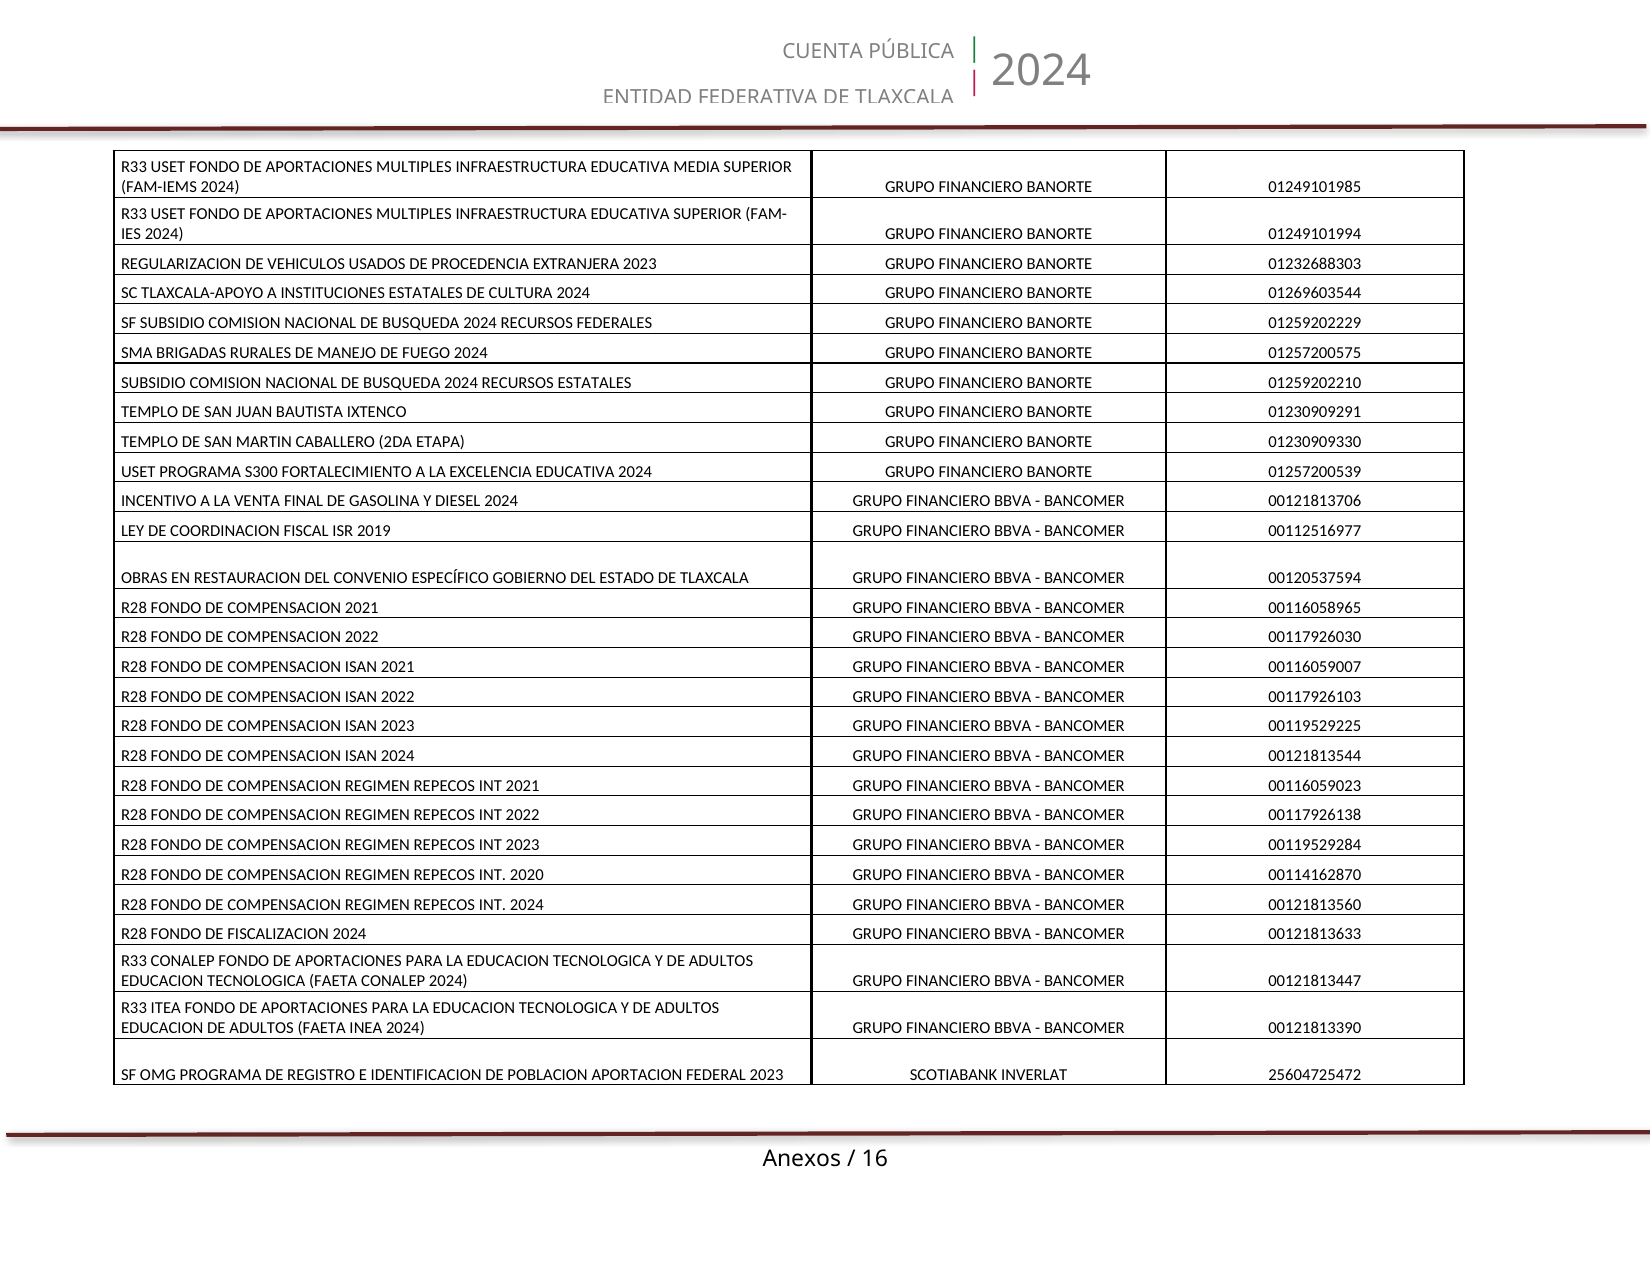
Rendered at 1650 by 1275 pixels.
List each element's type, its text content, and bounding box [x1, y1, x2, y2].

table_cell 00117926138 [1167, 796, 1463, 825]
table_cell 01259202210 [1167, 364, 1463, 392]
table_cell SF OMG PROGRAMA DE REGISTRO E IDENTIFICACION DE POBLACION APORTACION FEDERAL 2023 [115, 1039, 810, 1084]
table_cell 00116059007 [1167, 648, 1463, 677]
table_cell 00121813706 [1167, 482, 1463, 511]
table_cell USET PROGRAMA S300 FORTALECIMIENTO A LA EXCELENCIA EDUCATIVA 2024 [115, 453, 810, 481]
table_cell INCENTIVO A LA VENTA FINAL DE GASOLINA Y DIESEL 2024 [115, 482, 810, 511]
table_cell R28 FONDO DE COMPENSACION REGIMEN REPECOS INT 2023 [115, 826, 810, 855]
table_cell R28 FONDO DE COMPENSACION ISAN 2024 [115, 737, 810, 766]
table_cell GRUPO FINANCIERO BANORTE [813, 245, 1165, 273]
table_cell R33 USET FONDO DE APORTACIONES MULTIPLES INFRAESTRUCTURA EDUCATIVA SUPERIOR (FAM-IES 2024) [115, 198, 810, 244]
table_cell GRUPO FINANCIERO BBVA - BANCOMER [813, 618, 1165, 647]
table_cell R33 USET FONDO DE APORTACIONES MULTIPLES INFRAESTRUCTURA EDUCATIVA MEDIA SUPERIOR (FAM-IEMS 2024) [115, 151, 810, 197]
table_cell R28 FONDO DE COMPENSACION REGIMEN REPECOS INT. 2024 [115, 885, 810, 914]
table_cell GRUPO FINANCIERO BANORTE [813, 304, 1165, 333]
table_cell 01269603544 [1167, 275, 1463, 303]
table_cell GRUPO FINANCIERO BBVA - BANCOMER [813, 512, 1165, 541]
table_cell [813, 151, 1165, 197]
table_cell 01257200575 [1167, 334, 1463, 362]
table_cell GRUPO FINANCIERO BBVA - BANCOMER [813, 707, 1165, 736]
table_cell LEY DE COORDINACION FISCAL ISR 2019 [115, 512, 810, 541]
table_cell R28 FONDO DE COMPENSACION 2021 [115, 589, 810, 617]
table_cell 00112516977 [1167, 512, 1463, 541]
table_cell 01249101994 [1167, 198, 1463, 244]
table_cell GRUPO FINANCIERO BBVA - BANCOMER [813, 589, 1165, 617]
table_cell SMA BRIGADAS RURALES DE MANEJO DE FUEGO 2024 [115, 334, 810, 362]
table_cell R28 FONDO DE COMPENSACION ISAN 2023 [115, 707, 810, 736]
table_cell GRUPO FINANCIERO BBVA - BANCOMER [813, 856, 1165, 884]
table_cell SUBSIDIO COMISION NACIONAL DE BUSQUEDA 2024 RECURSOS ESTATALES [115, 364, 810, 392]
table_cell GRUPO FINANCIERO BBVA - BANCOMER [813, 915, 1165, 944]
table_cell 01259202229 [1167, 304, 1463, 333]
table_cell R28 FONDO DE FISCALIZACION 2024 [115, 915, 810, 944]
table_cell TEMPLO DE SAN JUAN BAUTISTA IXTENCO [115, 393, 810, 422]
table_cell R28 FONDO DE COMPENSACION ISAN 2021 [115, 648, 810, 677]
table_cell SC TLAXCALA-APOYO A INSTITUCIONES ESTATALES DE CULTURA 2024 [115, 275, 810, 303]
table_cell 00121813633 [1167, 915, 1463, 944]
picture [968, 28, 985, 99]
table_cell 00114162870 [1167, 856, 1463, 884]
table_cell GRUPO FINANCIERO BBVA - BANCOMER [813, 678, 1165, 706]
table_cell 01232688303 [1167, 245, 1463, 273]
table_cell 00120537594 [1167, 542, 1463, 587]
table_cell GRUPO FINANCIERO BBVA - BANCOMER [813, 796, 1165, 825]
table_cell GRUPO FINANCIERO BBVA - BANCOMER [813, 737, 1165, 766]
table_cell GRUPO FINANCIERO BANORTE [813, 453, 1165, 481]
table_cell R33 CONALEP FONDO DE APORTACIONES PARA LA EDUCACION TECNOLOGICA Y DE ADULTOS EDUCACION TECNOLOGICA (FAETA CONALEP 2024) [115, 945, 810, 991]
table_cell GRUPO FINANCIERO BANORTE [813, 198, 1165, 244]
table_cell SF SUBSIDIO COMISION NACIONAL DE BUSQUEDA 2024 RECURSOS FEDERALES [115, 304, 810, 333]
table_cell R33 ITEA FONDO DE APORTACIONES PARA LA EDUCACION TECNOLOGICA Y DE ADULTOS EDUCACION DE ADULTOS (FAETA INEA 2024) [115, 992, 810, 1037]
table_cell REGULARIZACION DE VEHICULOS USADOS DE PROCEDENCIA EXTRANJERA 2023 [115, 245, 810, 273]
table_cell R28 FONDO DE COMPENSACION ISAN 2022 [115, 678, 810, 706]
table_cell TEMPLO DE SAN MARTIN CABALLERO (2DA ETAPA) [115, 423, 810, 452]
table_cell GRUPO FINANCIERO BANORTE [813, 275, 1165, 303]
table_cell GRUPO FINANCIERO BANORTE [813, 423, 1165, 452]
table_cell 00121813544 [1167, 737, 1463, 766]
table_cell R28 FONDO DE COMPENSACION 2022 [115, 618, 810, 647]
table_cell 00117926030 [1167, 618, 1463, 647]
table_cell 01230909291 [1167, 393, 1463, 422]
table_cell 00119529284 [1167, 826, 1463, 855]
table_cell GRUPO FINANCIERO BANORTE [813, 393, 1165, 422]
table_cell 25604725472 [1167, 1039, 1463, 1084]
table_cell GRUPO FINANCIERO BBVA - BANCOMER [813, 482, 1165, 511]
table_cell 01230909330 [1167, 423, 1463, 452]
table_cell GRUPO FINANCIERO BBVA - BANCOMER [813, 945, 1165, 991]
table_cell GRUPO FINANCIERO BBVA - BANCOMER [813, 885, 1165, 914]
table_cell R28 FONDO DE COMPENSACION REGIMEN REPECOS INT 2022 [115, 796, 810, 825]
table_cell 00116058965 [1167, 589, 1463, 617]
table_cell R28 FONDO DE COMPENSACION REGIMEN REPECOS INT. 2020 [115, 856, 810, 884]
table_cell GRUPO FINANCIERO BBVA - BANCOMER [813, 767, 1165, 795]
table_cell OBRAS EN RESTAURACION DEL CONVENIO ESPECÍFICO GOBIERNO DEL ESTADO DE TLAXCALA [115, 542, 810, 587]
table_cell 00116059023 [1167, 767, 1463, 795]
table_cell GRUPO FINANCIERO BBVA - BANCOMER [813, 826, 1165, 855]
table_cell GRUPO FINANCIERO BBVA - BANCOMER [813, 648, 1165, 677]
table_cell GRUPO FINANCIERO BANORTE [813, 334, 1165, 362]
table_cell SCOTIABANK INVERLAT [813, 1039, 1165, 1084]
table_cell 00121813390 [1167, 992, 1463, 1037]
table_cell 00119529225 [1167, 707, 1463, 736]
table_cell GRUPO FINANCIERO BBVA - BANCOMER [813, 542, 1165, 587]
table_cell R28 FONDO DE COMPENSACION REGIMEN REPECOS INT 2021 [115, 767, 810, 795]
table_cell 01249101985 [1167, 151, 1463, 197]
table_cell 01257200539 [1167, 453, 1463, 481]
table_cell 00117926103 [1167, 678, 1463, 706]
table_cell 00121813560 [1167, 885, 1463, 914]
table_cell GRUPO FINANCIERO BANORTE [813, 364, 1165, 392]
table_cell GRUPO FINANCIERO BBVA - BANCOMER [813, 992, 1165, 1037]
table_cell 00121813447 [1167, 945, 1463, 991]
